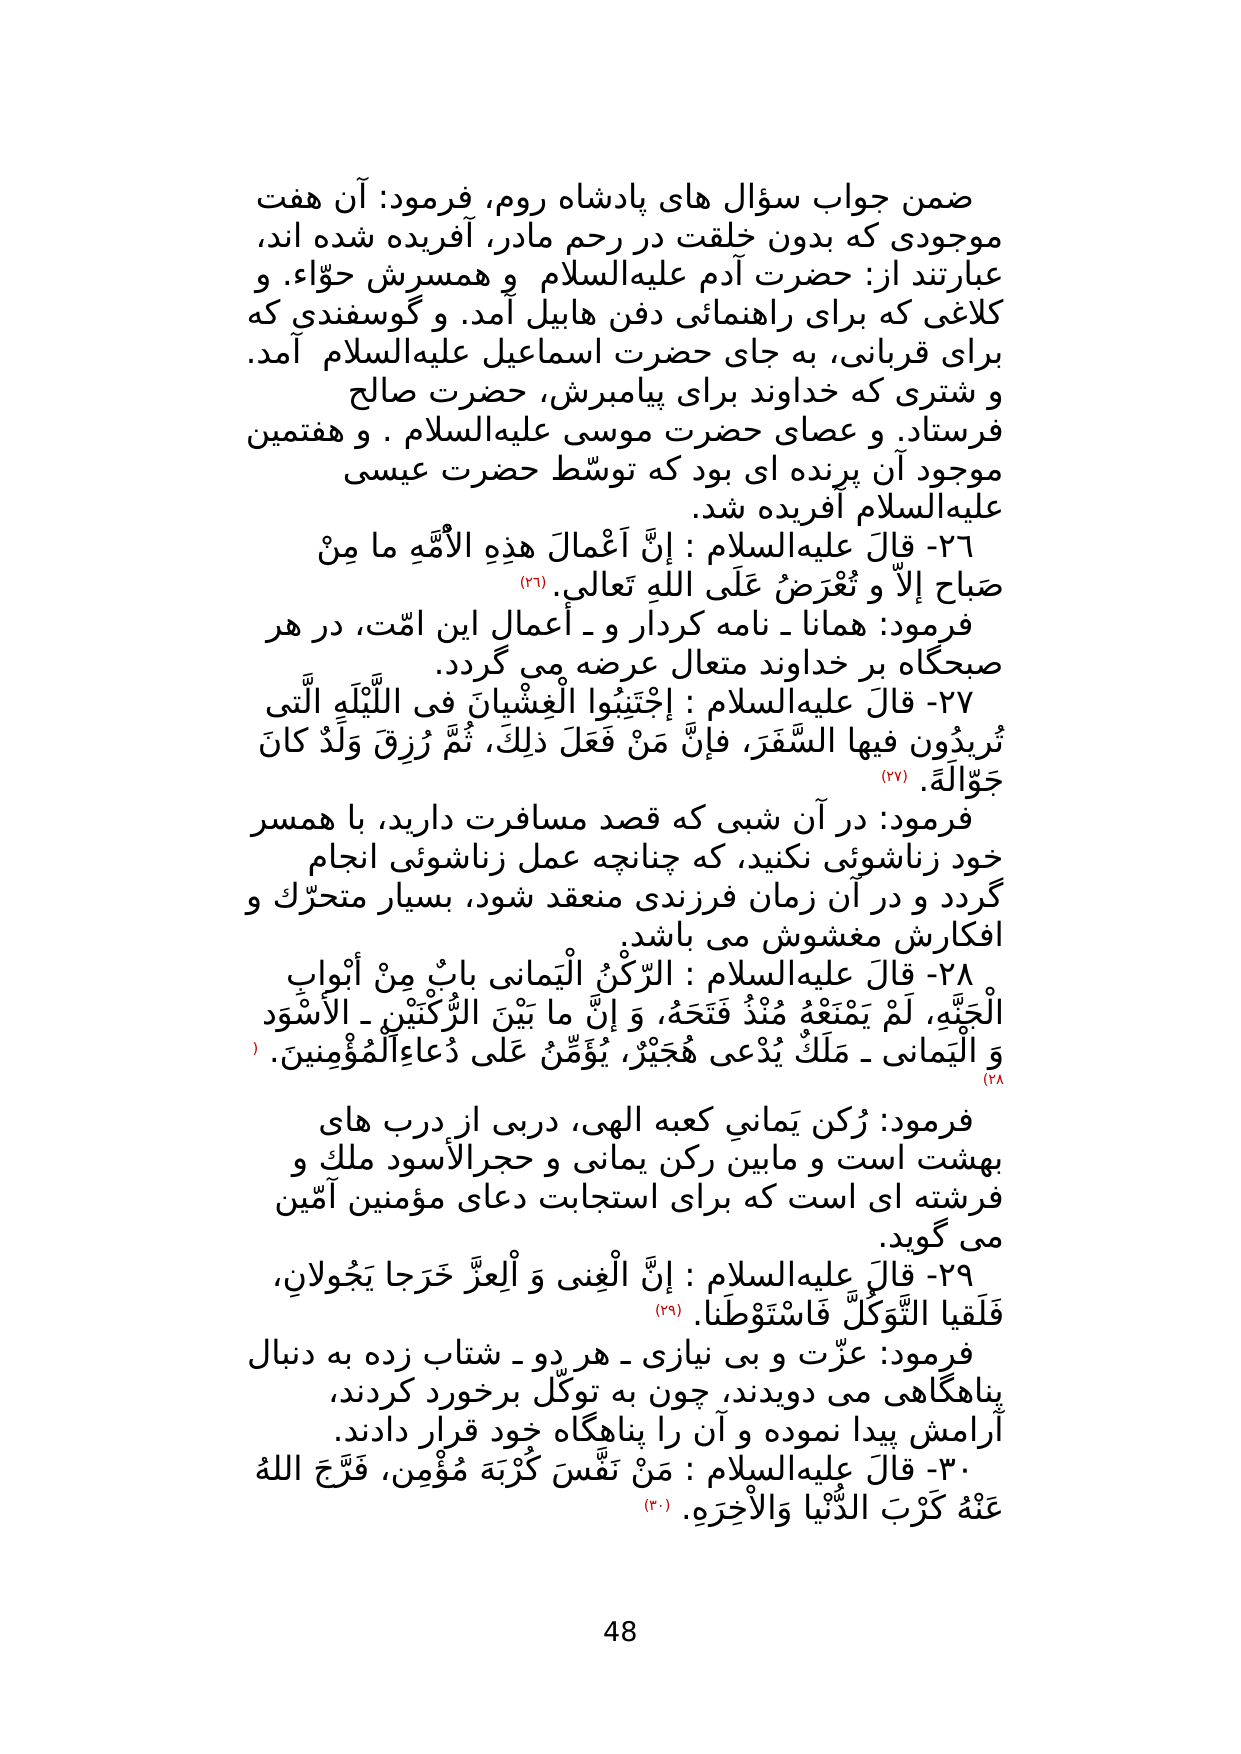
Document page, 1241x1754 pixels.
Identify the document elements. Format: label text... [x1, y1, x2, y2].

text فرمود: عزّت و بى نيازى ـ هر دو ـ شتاب زده به دنبال پناهگاهى مى دويدند، چون به توكّل برخورد كردند، آرامش پيدا نموده و آن را پناهگاه خود قرار دادند. [236, 1333, 1004, 1450]
text فرمود: رُكن يَمانىِ كعبه الهى، دربى از درب هاى بهشت است و مابين ركن يمانى و حجرالأسود ملك و فرشته اى است كه براى استجابت دعاى مؤمنين آمّين مى گويد. [236, 1100, 1004, 1255]
text ٢٧- قالَ عليه‌السلام : إجْتَنِبُوا الْغِشْيانَ فى اللَّيْلَهِ الَّتى تُريدُون فيها السَّفَرَ، فإنَّ مَنْ فَعَلَ ذلِكَ، ثُمَّ رُزِقَ وَلَدٌ كانَ جَوّالَهً. (٢٧) [236, 682, 1004, 799]
text فرمود: در آن شبى كه قصد مسافرت داريد، با همسر خود زناشوئى نكنيد، كه چنانچه عمل زناشوئى انجام گردد و در آن زمان فرزندى منعقد شود، بسيار متحرّك و افكارش مغشوش مى باشد. [236, 799, 1004, 954]
text فرمود: همانا ـ نامه كردار و ـ أعمال اين امّت، در هر صبحگاه بر خداوند متعال عرضه مى گردد. [236, 604, 1004, 682]
text ٢٦- قالَ عليه‌السلام : إنَّ اَعْمالَ هذِهِ الاُْمَّهِ ما مِنْ صَباح إلاّ و تُعْرَضُ عَلَى اللهِ تَعالى. (٢٦) [236, 527, 1004, 604]
text ٣٠- قالَ عليه‌السلام : مَنْ نَفَّسَ كُرْبَهَ مُؤْمِن، فَرَّجَ اللهُ عَنْهُ كَرْبَ الدُّنْيا وَالاْخِرَهِ. (٣٠) [236, 1450, 1004, 1527]
text ٢٨- قالَ عليه‌السلام : الرّكْنُ الْيَمانى بابٌ مِنْ أبْوابِ الْجَنَّهِ، لَمْ يَمْنَعْهُ مُنْذُ فَتَحَهُ، وَ إنَّ ما بَيْنَ الرُّكْنَيْنِ ـ الأسْوَد وَ الْيَمانى ـ مَلَكٌ يُدْعى هُجَيْرٌ، يُؤَمِّنُ عَلى دُعاءِالْمُؤْمِنينَ. (٢٨) [236, 954, 1004, 1100]
text ضمن جواب سؤال هاى پادشاه روم، فرمود: آن هفت موجودى كه بدون خلقت در رحم مادر، آفريده شده اند، عبارتند از: حضرت آدم عليه‌السلام و همسرش حوّاء. و كلاغى كه براى راهنمائى دفن هابيل آمد. و گوسفندى كه براى قربانى، به جاى حضرت اسماعيل عليه‌السلام آمد. و شترى كه خداوند براى پيامبرش، حضرت صالح فرستاد. و عصاى حضرت موسى عليه‌السلام . و هفتمين موجود آن پرنده اى بود كه توسّط حضرت عيسى عليه‌السلام آفريده شد. [236, 177, 1004, 527]
text ٢٩- قالَ عليه‌السلام : إنَّ الْغِنى وَ اْلِعزَّ خَرَجا يَجُولانِ، فَلَقيا التَّوَكُلَّ فَاسْتَوْطَنا. (٢٩) [236, 1255, 1004, 1333]
